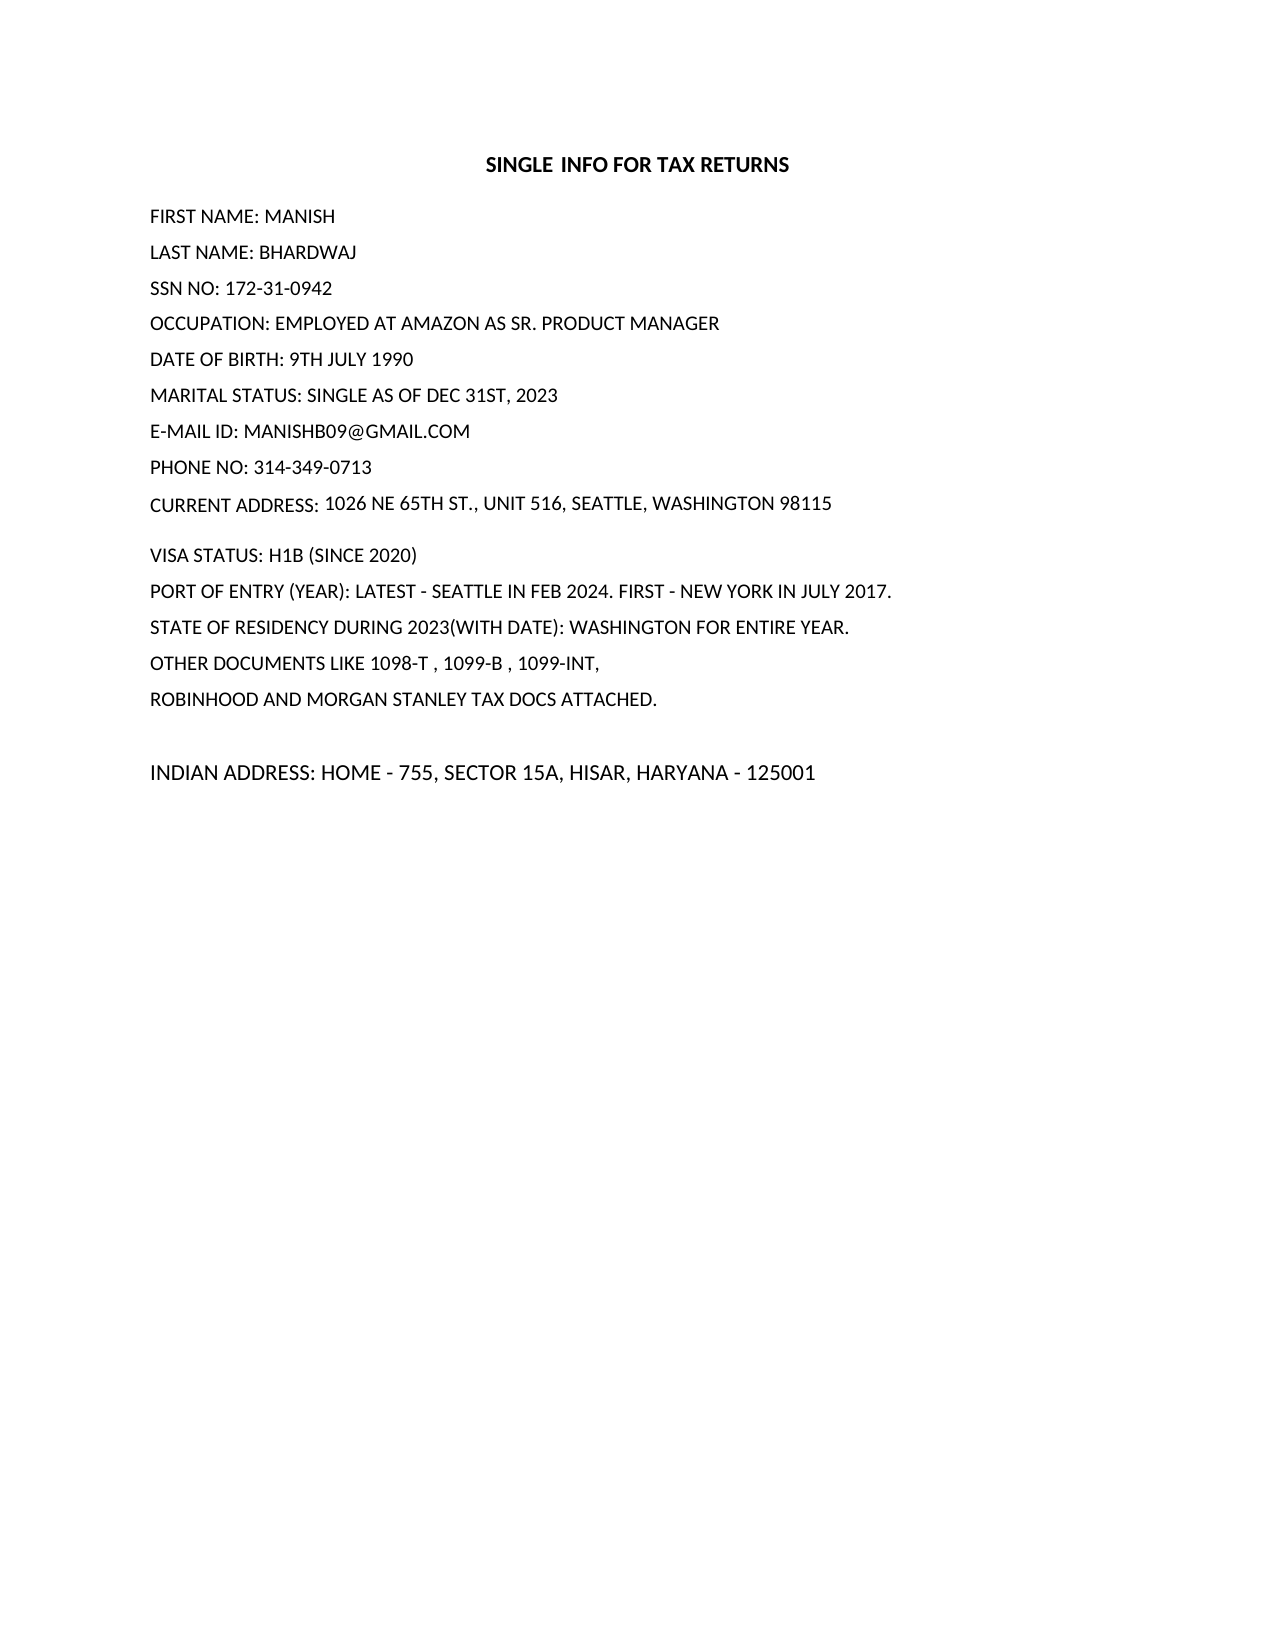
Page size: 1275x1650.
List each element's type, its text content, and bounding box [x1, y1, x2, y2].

text VISA STATUS: H1B (SINCE 2020) [150, 543, 1125, 568]
text SINGLE INFO FOR TAX RETURNS [150, 150, 1125, 178]
text MARITAL STATUS: SINGLE AS OF DEC 31ST, 2023 [150, 382, 1125, 408]
text INDIAN ADDRESS: HOME - 755, SECTOR 15A, HISAR, HARYANA - 125001 [150, 758, 1125, 786]
text E-MAIL ID: MANISHB09@GMAIL.COM [150, 418, 1125, 443]
text STATE OF RESIDENCY DURING 2023(WITH DATE): WASHINGTON FOR ENTIRE YEAR. [150, 614, 1125, 640]
text DATE OF BIRTH: 9TH JULY 1990 [150, 346, 1125, 372]
text PORT OF ENTRY (YEAR): LATEST - SEATTLE IN FEB 2024. FIRST - NEW YORK IN JULY 2017. [150, 578, 1125, 604]
text ROBINHOOD AND MORGAN STANLEY TAX DOCS ATTACHED. [150, 686, 1125, 711]
text SSN NO: 172-31-0942 [150, 275, 1125, 300]
text OTHER DOCUMENTS LIKE 1098-T , 1099-B , 1099-INT, [150, 650, 1125, 676]
text OCCUPATION: EMPLOYED AT AMAZON AS SR. PRODUCT MANAGER [150, 311, 1125, 336]
text FIRST NAME: MANISH [150, 203, 1125, 228]
text CURRENT ADDRESS: 1026 NE 65TH ST., UNIT 516, SEATTLE, WASHINGTON 98115 [150, 490, 1125, 518]
text LAST NAME: BHARDWAJ [150, 239, 1125, 264]
text PHONE NO: 314-349-0713 [150, 454, 1125, 479]
